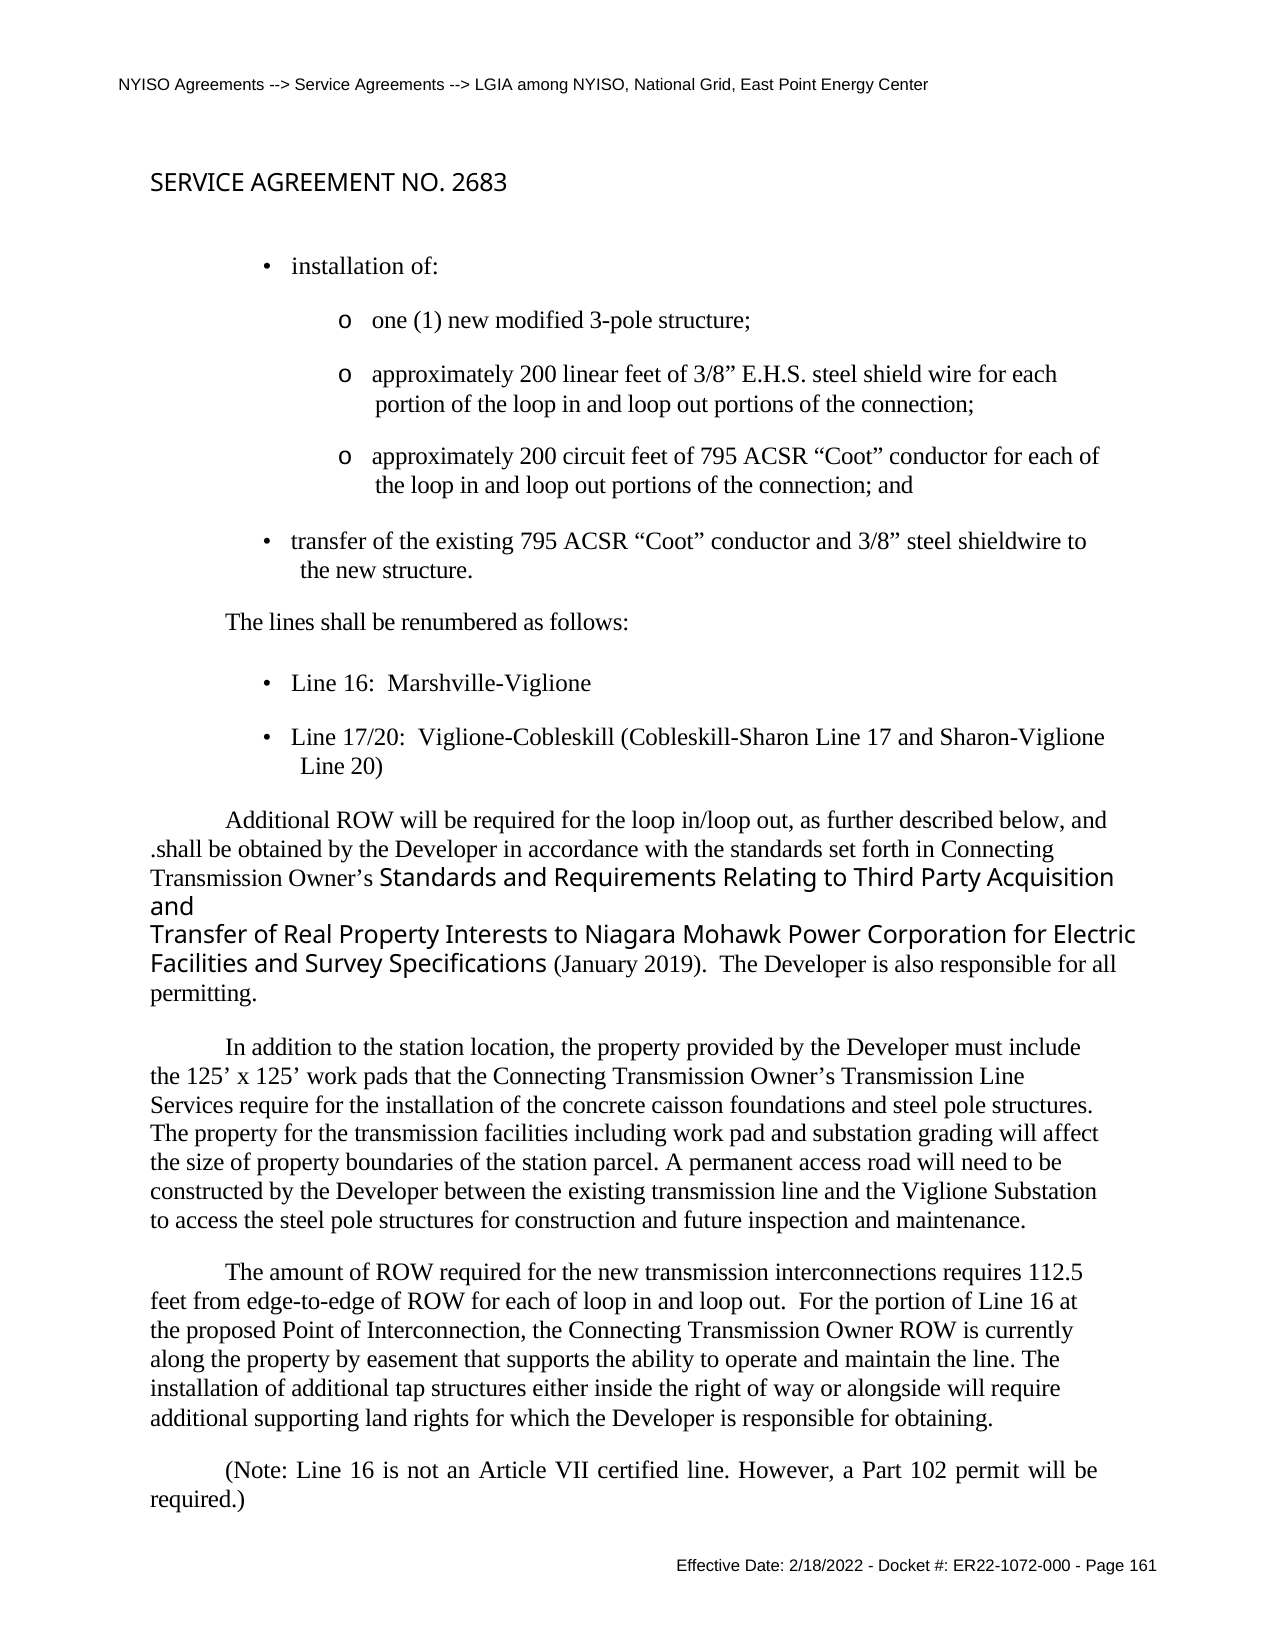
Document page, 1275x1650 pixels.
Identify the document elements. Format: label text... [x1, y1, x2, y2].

text The lines shall be renumbered as follows: [225, 608, 1275, 637]
text (Note: Line 16 is not an Article VII certified line. However, a Part 102 permit will be required.) [150, 1455, 1098, 1513]
text Additional ROW will be required for the loop in/loop out, as further described below, and .shall be obtained by the Developer in accordance with the standards set forth in Connecting Transmission Owner’s Standards and Requirements Relating to Third Party Acquisition and Transfer of Real Property Interests to Niagara Mohawk Power Corporation for Electric Facilities and Survey Specifications (January 2019). The Developer is also responsible for all permitting. [150, 806, 1145, 1007]
text • transfer of the existing 795 ACSR “Coot” conductor and 3/8” steel shieldwire to the new structure. [262, 526, 1124, 584]
text • installation of: [262, 252, 1275, 280]
text SERVICE AGREEMENT NO. 2683 [150, 168, 1275, 197]
text • Line 17/20: Viglione-Cobleskill (Cobleskill-Sharon Line 17 and Sharon-Viglione Line 20) [262, 722, 1143, 781]
text In addition to the station location, the property provided by the Developer must include the 125’ x 125’ work pads that the Connecting Transmission Owner’s Transmission Line Services require for the installation of the concrete caisson foundations and steel pole structures. The property for the transmission facilities including work pad and substation grading will affect the size of property boundaries of the station parcel. A permanent access road will need to be constructed by the Developer between the existing transmission line and the Viglione Substation to access the steel pole structures for construction and future inspection and maintenance. [150, 1033, 1139, 1234]
text o approximately 200 circuit feet of 795 ACSR “Coot” conductor for each of the loop in and loop out portions of the connection; and [337, 441, 1137, 499]
text o one (1) new modified 3-pole structure; [337, 306, 1275, 334]
text o approximately 200 linear feet of 3/8” E.H.S. steel shield wire for each portion of the loop in and loop out portions of the connection; [337, 359, 1094, 418]
text The amount of ROW required for the new transmission interconnections requires 112.5 feet from edge-to-edge of ROW for each of loop in and loop out. For the portion of Line 16 at the proposed Point of Interconnection, the Connecting Transmission Owner ROW is currently along the property by easement that supports the ability to operate and maintain the line. The installation of additional tap structures either inside the right of way or alongside will require additional supporting land rights for which the Developer is responsible for obtaining. [150, 1257, 1120, 1432]
text • Line 16: Marshville-Viglione [262, 668, 1275, 697]
